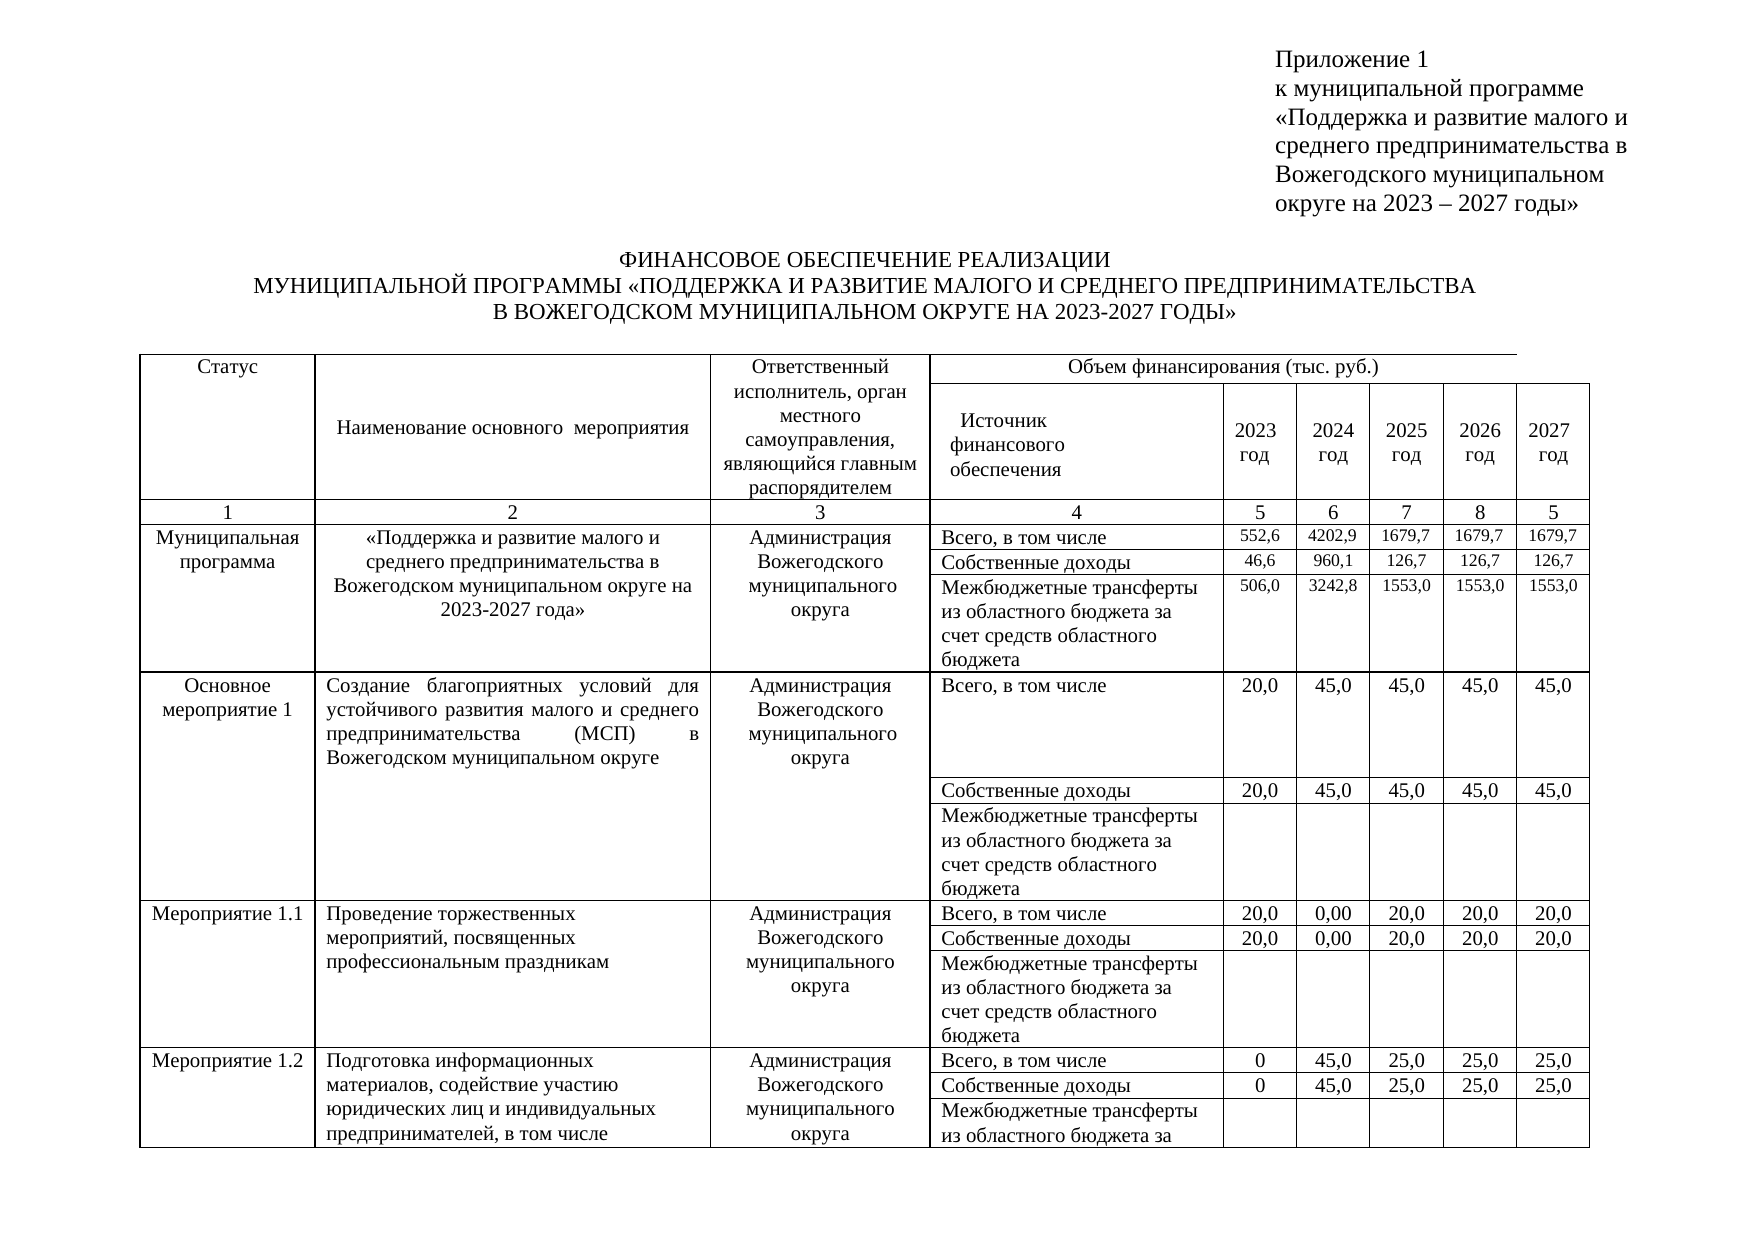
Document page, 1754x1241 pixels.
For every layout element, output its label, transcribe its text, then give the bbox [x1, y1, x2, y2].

table_cell Создание благоприятных условий для устойчивого развития малого и среднего предпринимательства (МСП) в Вожегодском муниципальном округе [316, 673, 710, 900]
text Приложение 1 [1275, 44, 1636, 73]
table_cell Основное мероприятие 1 [141, 673, 314, 900]
table_cell Проведение торжественных мероприятий, посвященных профессиональным праздникам [316, 901, 710, 1047]
table_cell 2027 год [1517, 384, 1589, 499]
table_cell 126,7 [1370, 550, 1443, 574]
table_cell 45,0 [1370, 778, 1443, 802]
table_cell 20,0 [1224, 673, 1296, 777]
table_cell Межбюджетные трансферты из областного бюджета за счет средств областного бюджета [931, 804, 1223, 900]
table_cell [1370, 951, 1443, 1047]
table_header Наименование основного мероприятия [316, 355, 710, 499]
table_cell Собственные доходы [931, 550, 1223, 574]
table_cell 20,0 [1224, 778, 1296, 802]
table_cell 45,0 [1444, 778, 1516, 802]
table_cell [1517, 1099, 1589, 1147]
table_cell Мероприятие 1.1 [141, 901, 314, 1047]
table_cell Собственные доходы [931, 926, 1223, 950]
table_cell [1517, 951, 1589, 1047]
table_cell Муниципальная программа [141, 525, 314, 671]
table_cell Межбюджетные трансферты из областного бюджета за счет средств областного бюджета [931, 575, 1223, 671]
table_header Ответственный исполнитель, орган местного самоуправления, являющийся главным распорядителем [711, 355, 929, 499]
table_cell 45,0 [1297, 778, 1369, 802]
table_cell 1679,7 [1444, 525, 1516, 549]
table_cell Мероприятие 1.2 [141, 1048, 314, 1147]
table_cell 0 [1224, 1048, 1296, 1072]
table_cell 25,0 [1370, 1073, 1443, 1097]
table_cell 0,00 [1297, 901, 1369, 925]
table_cell Подготовка информационных материалов, содействие участию юридических лиц и индивидуальных предпринимателей, в том числе социальных предпринимателей, в выставках, ярмарках и иных проектах, проводимых в Вологодской области, [316, 1048, 710, 1147]
table_cell [1297, 951, 1369, 1047]
table_cell 126,7 [1517, 550, 1589, 574]
table_cell Всего, в том числе [931, 901, 1223, 925]
table_cell 2026 год [1444, 384, 1516, 499]
table_cell 20,0 [1517, 926, 1589, 950]
table_cell [1224, 951, 1296, 1047]
table_cell Администрация Вожегодского муниципального округа [711, 673, 929, 900]
table_cell 960,1 [1297, 550, 1369, 574]
text ФИНАНСОВОЕ ОБЕСПЕЧЕНИЕ РЕАЛИЗАЦИИ [94, 246, 1636, 272]
table_cell 25,0 [1444, 1073, 1516, 1097]
table_cell Межбюджетные трансферты из областного бюджета за счет средств областного бюджета [931, 1099, 1223, 1147]
table_cell 20,0 [1517, 901, 1589, 925]
table_cell 45,0 [1297, 1073, 1369, 1097]
table_cell 1679,7 [1370, 525, 1443, 549]
table_cell 1553,0 [1517, 575, 1589, 671]
table_cell 1553,0 [1370, 575, 1443, 671]
table_cell [1297, 804, 1369, 900]
table_cell Собственные доходы [931, 778, 1223, 802]
table_cell Администрация Вожегодского муниципального округа [711, 901, 929, 1047]
table_cell 20,0 [1224, 901, 1296, 925]
table_cell 45,0 [1517, 778, 1589, 802]
table_cell 4202,9 [1297, 525, 1369, 549]
table_cell [1224, 804, 1296, 900]
table_cell 45,0 [1370, 673, 1443, 777]
table_cell 3242,8 [1297, 575, 1369, 671]
table_cell [1444, 1099, 1516, 1147]
table_cell 0,00 [1297, 926, 1369, 950]
table_cell 45,0 [1517, 673, 1589, 777]
table_header Объем финансирования (тыс. руб.) [931, 355, 1517, 383]
table_cell [1297, 1099, 1369, 1147]
table_cell Источник финансового обеспечения [931, 384, 1223, 499]
table_cell 45,0 [1444, 673, 1516, 777]
table_cell Администрация Вожегодского муниципального округа [711, 1048, 929, 1147]
table_cell [1224, 1099, 1296, 1147]
table_cell 2025 год [1370, 384, 1443, 499]
table_cell 5 [1224, 500, 1296, 524]
table_cell 1 [141, 500, 314, 524]
table_cell 3 [711, 500, 929, 524]
table_cell 6 [1297, 500, 1369, 524]
table_cell 20,0 [1224, 926, 1296, 950]
table_cell 1553,0 [1444, 575, 1516, 671]
table_cell 506,0 [1224, 575, 1296, 671]
table_cell «Поддержка и развитие малого и среднего предпринимательства в Вожегодском муниципальном округе на 2023-2027 года» [316, 525, 710, 671]
table_cell 20,0 [1370, 901, 1443, 925]
table_cell 8 [1444, 500, 1516, 524]
table_cell Всего, в том числе [931, 525, 1223, 549]
table_cell 25,0 [1517, 1073, 1589, 1097]
table_cell 45,0 [1297, 1048, 1369, 1072]
text к муниципальной программе «Поддержка и развитие малого и среднего предпринимательства в Вожегодского муниципальном округе на 2023 – 2027 годы» [1275, 73, 1636, 217]
table_cell 20,0 [1444, 926, 1516, 950]
table_cell 0 [1224, 1073, 1296, 1097]
table_cell [1444, 951, 1516, 1047]
table_cell 4 [931, 500, 1223, 524]
table_cell 20,0 [1444, 901, 1516, 925]
table_cell Всего, в том числе [931, 1048, 1223, 1072]
table_cell 2023 год [1224, 384, 1296, 499]
table_cell 25,0 [1517, 1048, 1589, 1072]
text МУНИЦИПАЛЬНОЙ ПРОГРАММЫ «ПОДДЕРЖКА И РАЗВИТИЕ МАЛОГО И СРЕДНЕГО ПРЕДПРИНИМАТЕЛЬСТВА [94, 272, 1636, 298]
table_cell Собственные доходы [931, 1073, 1223, 1097]
table_cell [1517, 804, 1589, 900]
table_cell Всего, в том числе [931, 673, 1223, 777]
table_cell [1444, 804, 1516, 900]
table_cell 25,0 [1444, 1048, 1516, 1072]
text В ВОЖЕГОДСКОМ МУНИЦИПАЛЬНОМ ОКРУГЕ НА 2023-2027 ГОДЫ» [94, 298, 1636, 325]
table_cell 126,7 [1444, 550, 1516, 574]
table_header Статус [141, 355, 314, 499]
table_cell 7 [1370, 500, 1443, 524]
table_cell 2 [316, 500, 710, 524]
table_cell 46,6 [1224, 550, 1296, 574]
table_cell 20,0 [1370, 926, 1443, 950]
table_cell 45,0 [1297, 673, 1369, 777]
table_cell [1370, 1099, 1443, 1147]
table_cell 5 [1517, 500, 1589, 524]
table_cell 552,6 [1224, 525, 1296, 549]
table_cell 1679,7 [1517, 525, 1589, 549]
table_cell [1370, 804, 1443, 900]
table_cell Администрация Вожегодского муниципального округа [711, 525, 929, 671]
table_cell 25,0 [1370, 1048, 1443, 1072]
table_cell Межбюджетные трансферты из областного бюджета за счет средств областного бюджета [931, 951, 1223, 1047]
table_cell 2024 год [1297, 384, 1369, 499]
